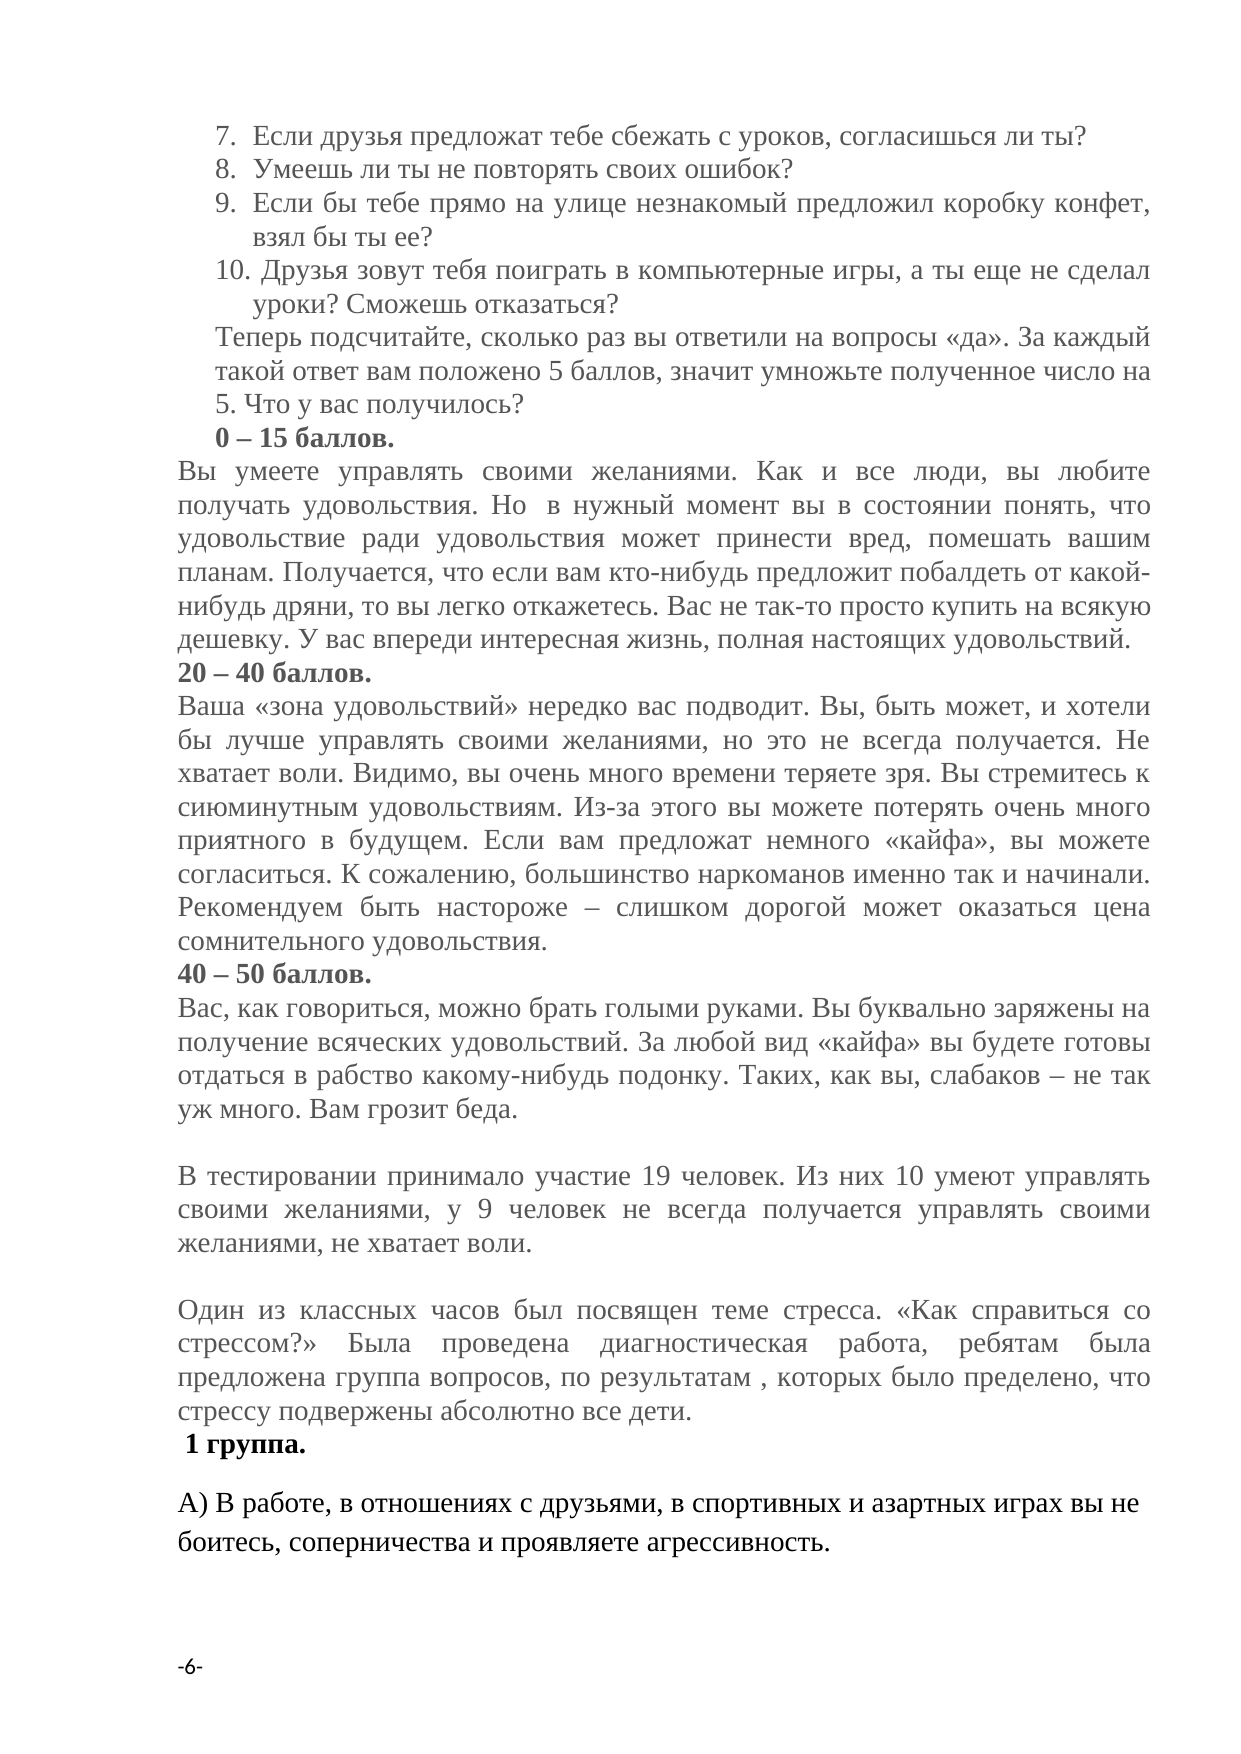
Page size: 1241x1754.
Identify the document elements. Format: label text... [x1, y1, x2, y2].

text А) В работе, в отношениях с друзьями, в спортивных и азартных играх вы не боитесь, соперничества и проявляете агрессивность. [177, 1486, 1152, 1558]
list Друзья зовут тебя поиграть в компьютерные игры, а ты еще не сделал уроки? Сможешь отказаться? [215, 252, 1152, 319]
text Вас, как говориться, можно брать голыми руками. Вы буквально заряжены на получение всяческих удовольствий. За любой вид «кайфа» вы будете готовы отдаться в рабство какому-нибудь подонку. Таких, как вы, слабаков – не так уж много. Вам грозит беда. [177, 990, 1152, 1124]
list Если бы тебе прямо на улице незнакомый предложил коробку конфет, взял бы ты ее? [215, 185, 1152, 252]
text Теперь подсчитайте, сколько раз вы ответили на вопросы «да». За каждый такой ответ вам положено 5 баллов, значит умножьте полученное число на 5. Что у вас получилось? [215, 319, 1152, 420]
text Ваша «зона удовольствий» нередко вас подводит. Вы, быть может, и хотели бы лучше управлять своими желаниями, но это не всегда получается. Не хватает воли. Видимо, вы очень много времени теряете зря. Вы стремитесь к сиюминутным удовольствиям. Из-за этого вы можете потерять очень много приятного в будущем. Если вам предложат немного «кайфа», вы можете согласиться. К сожалению, большинство наркоманов именно так и начинали. Рекомендуем быть настороже – слишком дорогой может оказаться цена сомнительного удовольствия. [177, 688, 1152, 957]
text 20 – 40 баллов. [177, 655, 1152, 688]
text Один из классных часов был посвящен теме стресса. «Как справиться со стрессом?» Была проведена диагностическая работа, ребятам была предложена группа вопросов, по результатам , которых было пределено, что стрессу подвержены абсолютно все дети. [177, 1292, 1152, 1426]
text В тестировании принимало участие 19 человек. Из них 10 умеют управлять своими желаниями, у 9 человек не всегда получается управлять своими желаниями, не хватает воли. [177, 1158, 1152, 1258]
list Умеешь ли ты не повторять своих ошибок? [215, 152, 1152, 185]
text 0 – 15 баллов. [215, 420, 1152, 453]
list Если друзья предложат тебе сбежать с уроков, согласишься ли ты? [215, 118, 1152, 152]
text 1 группа. [177, 1426, 1152, 1460]
text Вы умеете управлять своими желаниями. Как и все люди, вы любите получать удовольствия. Но в нужный момент вы в состоянии понять, что удовольствие ради удовольствия может принести вред, помешать вашим планам. Получается, что если вам кто-нибудь предложит побалдеть от какой-нибудь дряни, то вы легко откажетесь. Вас не так-то просто купить на всякую дешевку. У вас впереди интересная жизнь, полная настоящих удовольствий. [177, 453, 1152, 655]
text 40 – 50 баллов. [177, 957, 1152, 990]
